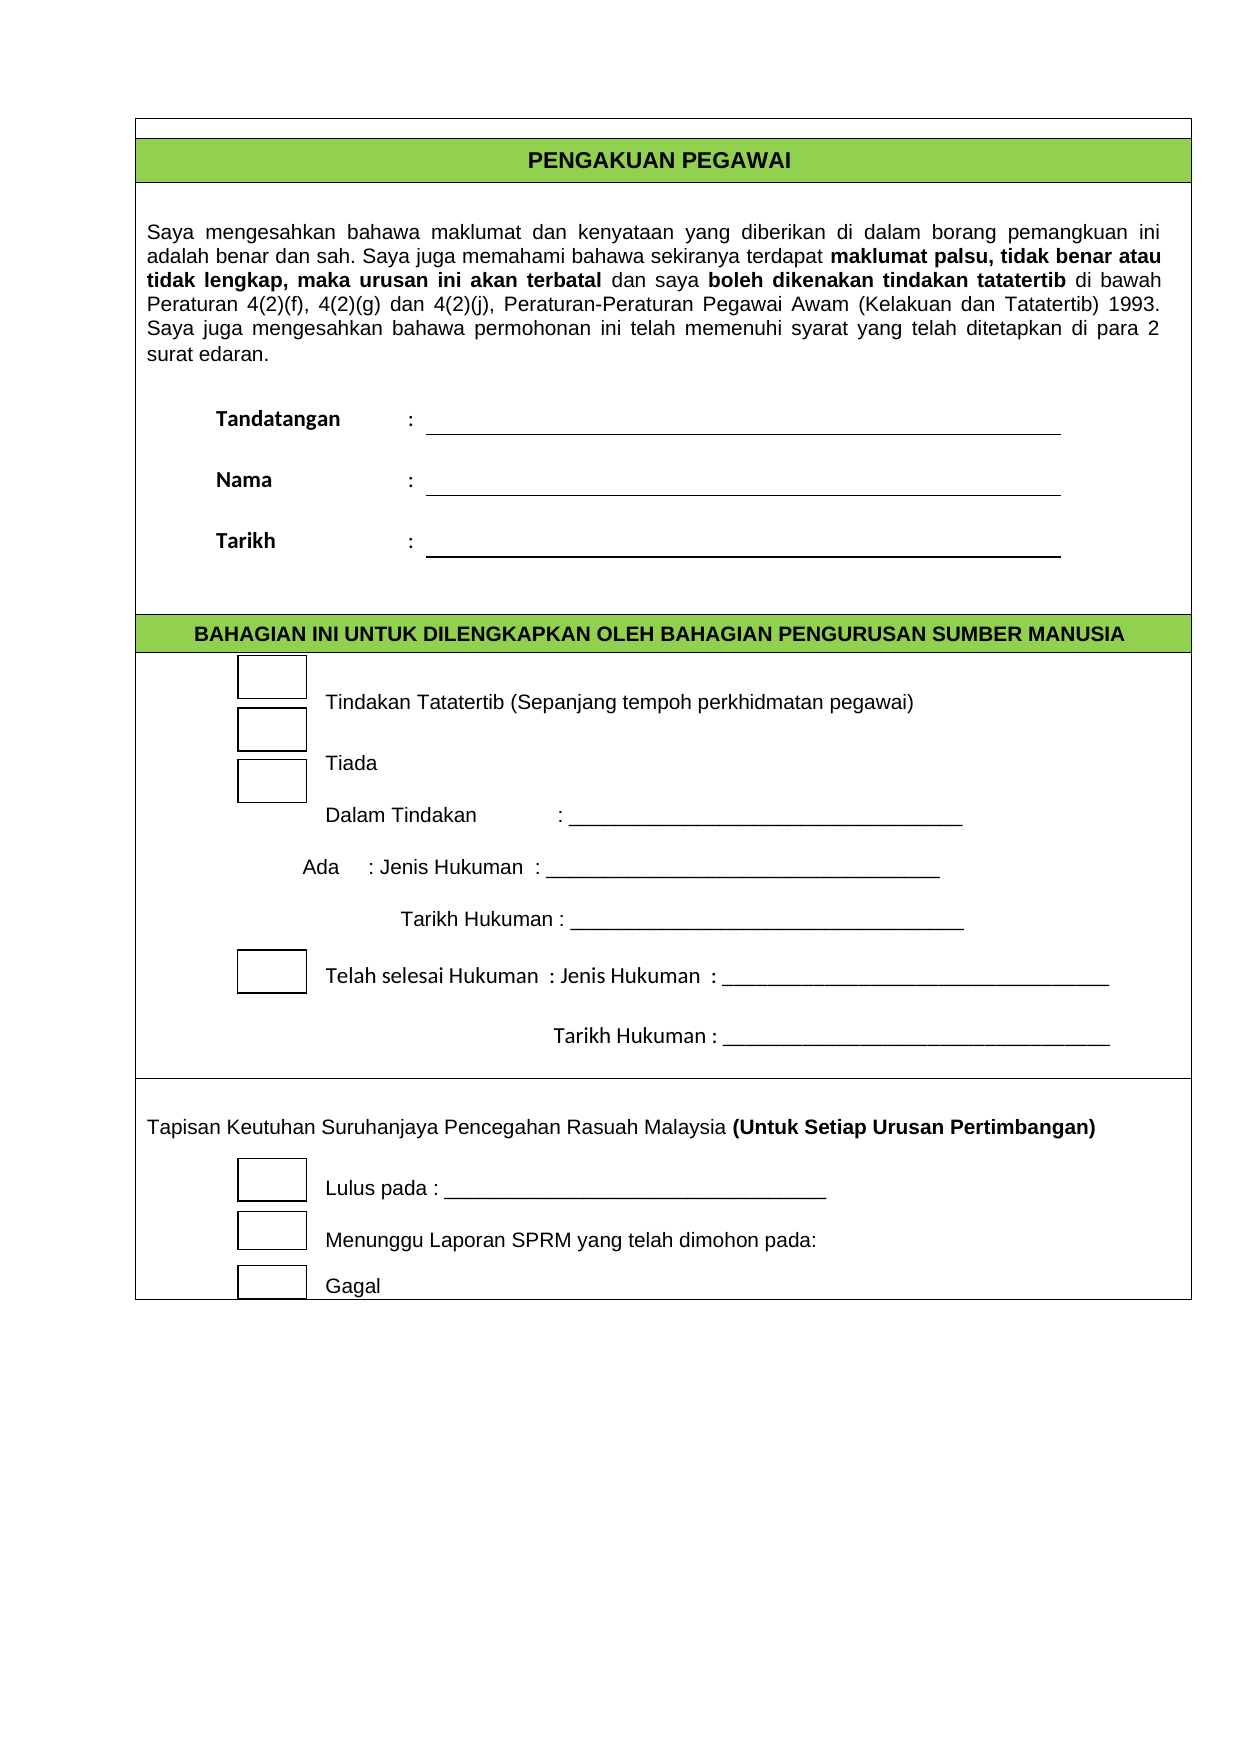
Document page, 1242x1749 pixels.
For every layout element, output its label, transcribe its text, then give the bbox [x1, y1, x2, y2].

table_cell BAHAGIAN INI UNTUK DILENGKAPKAN OLEH BAHAGIAN PENGURUSAN SUMBER MANUSIA [136, 615, 1191, 652]
table_cell Tapisan Keutuhan Suruhanjaya Pencegahan Rasuah Malaysia (Untuk Setiap Urusan Pertimbangan) Lulus pada : _________________________________ Menunggu Laporan SPRM yang telah dimohon pada: Gagal [136, 1079, 1191, 1299]
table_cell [136, 119, 1191, 138]
table_cell Saya mengesahkan bahawa maklumat dan kenyataan yang diberikan di dalam borang pemangkuan ini adalah benar dan sah. Saya juga memahami bahawa sekiranya terdapat maklumat palsu, tidak benar atau tidak lengkap, maka urusan ini akan terbatal dan saya boleh dikenakan tindakan tatatertib di bawah Peraturan 4(2)(f), 4(2)(g) dan 4(2)(j), Peraturan-Peraturan Pegawai Awam (Kelakuan dan Tatatertib) 1993. Saya juga mengesahkan bahawa permohonan ini telah memenuhi syarat yang telah ditetapkan di para 2 surat edaran. [136, 183, 1191, 613]
table_cell PENGAKUAN PEGAWAI [136, 139, 1191, 182]
table_cell Tindakan Tatatertib (Sepanjang tempoh perkhidmatan pegawai) Tiada Dalam Tindakan : __________________________________ Ada : Jenis Hukuman : __________________________________ Tarikh Hukuman : __________________________________ Telah selesai Hukuman : Jenis Hukuman : __________________________________ Tarikh Hukuman : __________________________________ [136, 653, 1191, 1078]
